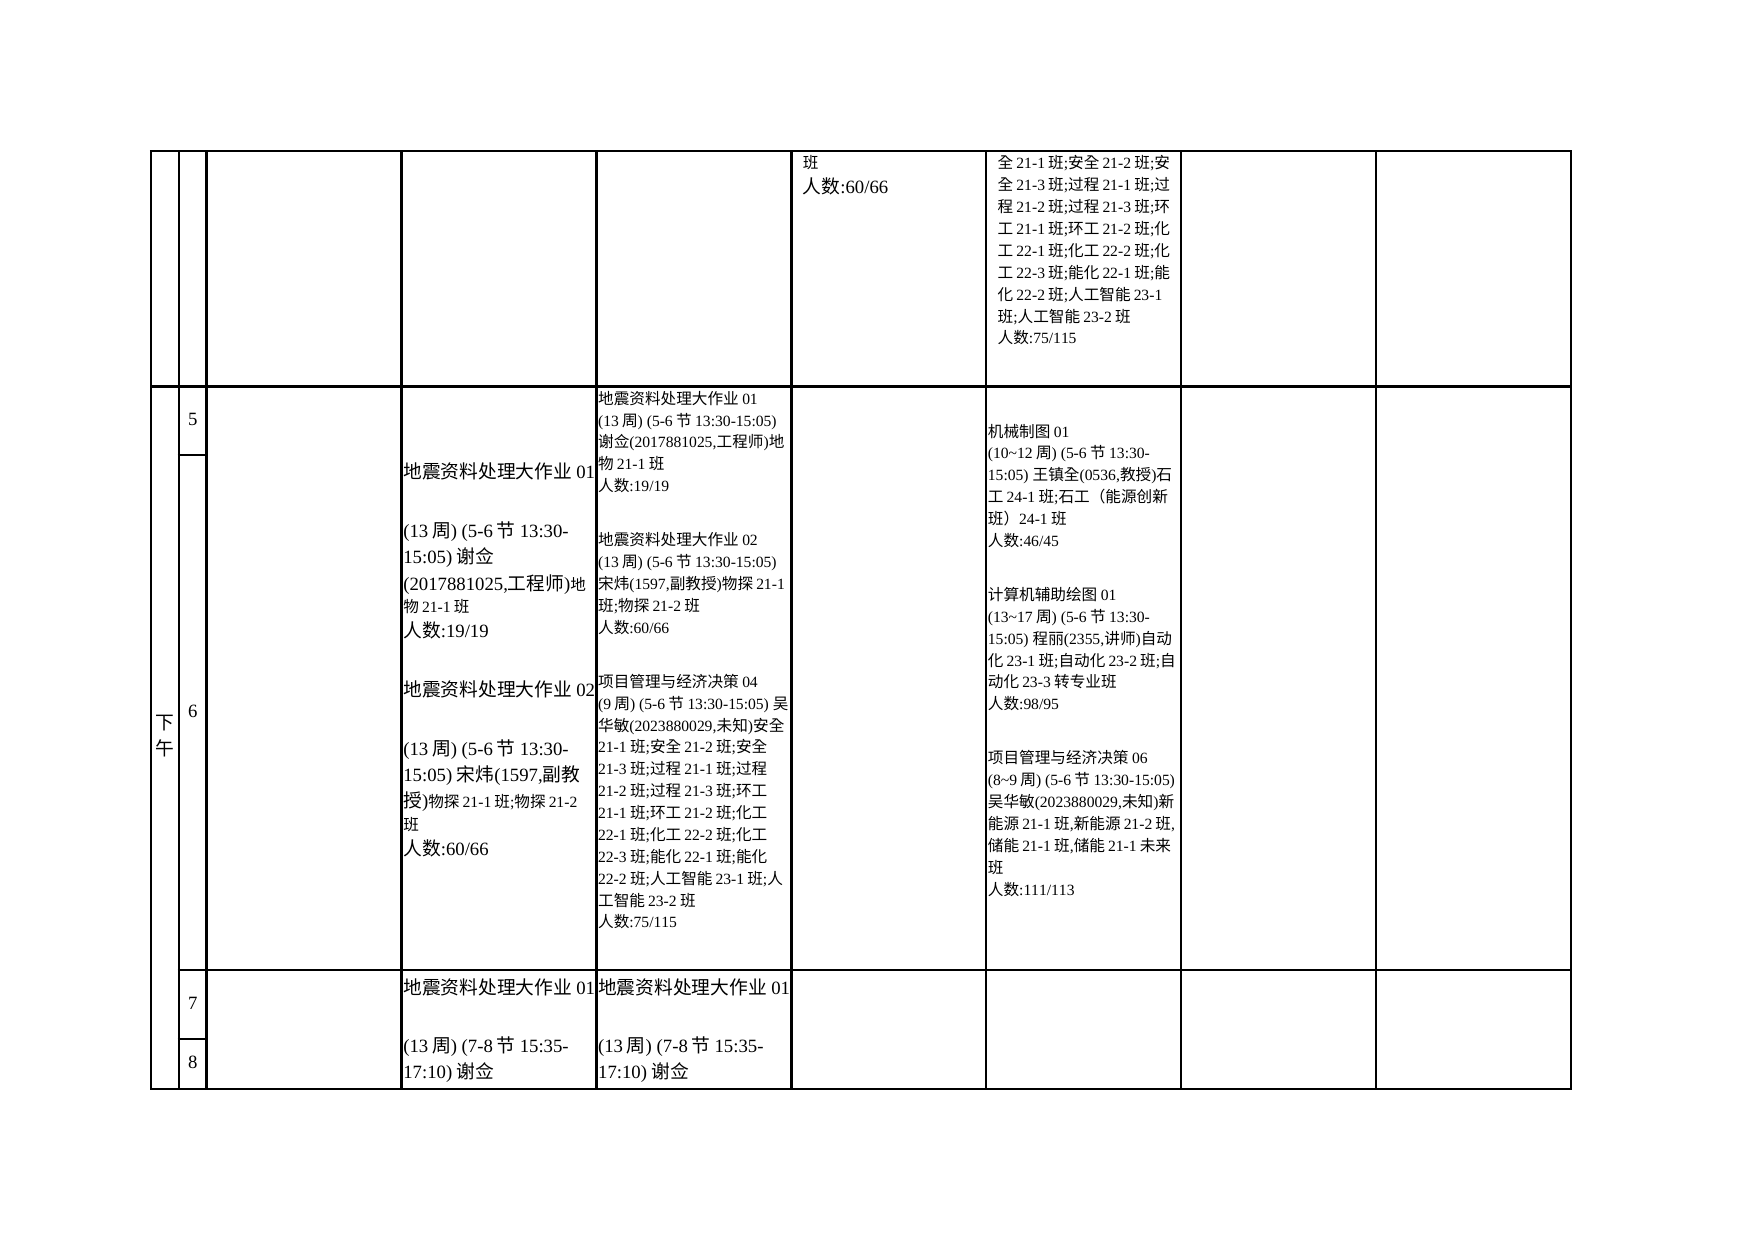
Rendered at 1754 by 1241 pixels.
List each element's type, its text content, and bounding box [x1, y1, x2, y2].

table_cell [208, 971, 400, 1088]
table_cell 4 [180, 152, 205, 385]
table_cell 地震资料处理大作业 01 (13周) (5-6节 13:30-15:05) 谢佥(2017881025,工程师)地物21-1班 人数:19/19 地震资料处理大作业 02 (13周) (5-6节 13:30-15:05) 宋炜(1597,副教授)物探21-1班;物探21-2班 人数:60/66 项目管理与经济决策 04 (9周) (5-6节 13:30-15:05) 吴华敏(2023880029,未知)安全21-1班;安全21-2班;安全21-3班;过程21-1班;过程21-2班;过程21-3班;环工21-1班;环工21-2班;化工22-1班;化工22-2班;化工22-3班;能化22-1班;能化22-2班;人工智能23-1班;人工智能23-2班 人数:75/115 [598, 388, 790, 969]
table_cell [793, 388, 985, 969]
table_cell 8 [180, 1040, 205, 1088]
table_cell [1182, 971, 1375, 1088]
table_cell 下午 [152, 388, 178, 1088]
table_cell 地震资料处理大作业 01 (13周) (7-8节 15:35-17:10) 谢佥(2017881025,工程师)地物21-1班 人数:19/19 地震资料处理大作业 02 (13周) (7-8节 15:35-17:10) 宋炜(1597,副教授)物探21-1班;物探21-2班 人数:60/66 [403, 971, 595, 1088]
table_cell 机械制图 01 (10~12周) (5-6节 13:30-15:05) 王镇全(0536,教授)石工24-1班;石工（能源创新班）24-1班 人数:46/45 计算机辅助绘图 01 (13~17周) (5-6节 13:30-15:05) 程丽(2355,讲师)自动化23-1班;自动化23-2班;自动化23-3转专业班 人数:98/95 项目管理与经济决策 06 (8~9周) (5-6节 13:30-15:05) 吴华敏(2023880029,未知)新能源21-1班,新能源21-2班,储能21-1班,储能21-1未来班 人数:111/113 [987, 388, 1180, 969]
table_cell 5 [180, 388, 205, 454]
table_cell [793, 971, 985, 1088]
table_cell [1182, 388, 1375, 969]
table_cell 地震资料处理大作业 01 (13周) (5-6节 13:30-15:05) 谢佥(2017881025,工程师)地物21-1班 人数:19/19 地震资料处理大作业 02 (13周) (5-6节 13:30-15:05) 宋炜(1597,副教授)物探21-1班;物探21-2班 人数:60/66 [403, 388, 595, 969]
table_cell 地震资料处理大作业 01 (13周) (7-8节 15:35-17:10) 谢佥(2017881025,工程师)地物21-1班 人数:19/19 地震资料处理大作业 02 (13周) (7-8节 15:35-17:10) 宋炜(1597,副教授)物探21-1班;物探21-2班 人数:60/66 [598, 971, 790, 1088]
table_cell [1377, 971, 1570, 1088]
table_cell [1377, 388, 1570, 969]
table_cell [987, 971, 1180, 1088]
table_cell 7 [180, 971, 205, 1038]
table_cell 6 [180, 456, 205, 969]
table_cell [208, 388, 400, 969]
